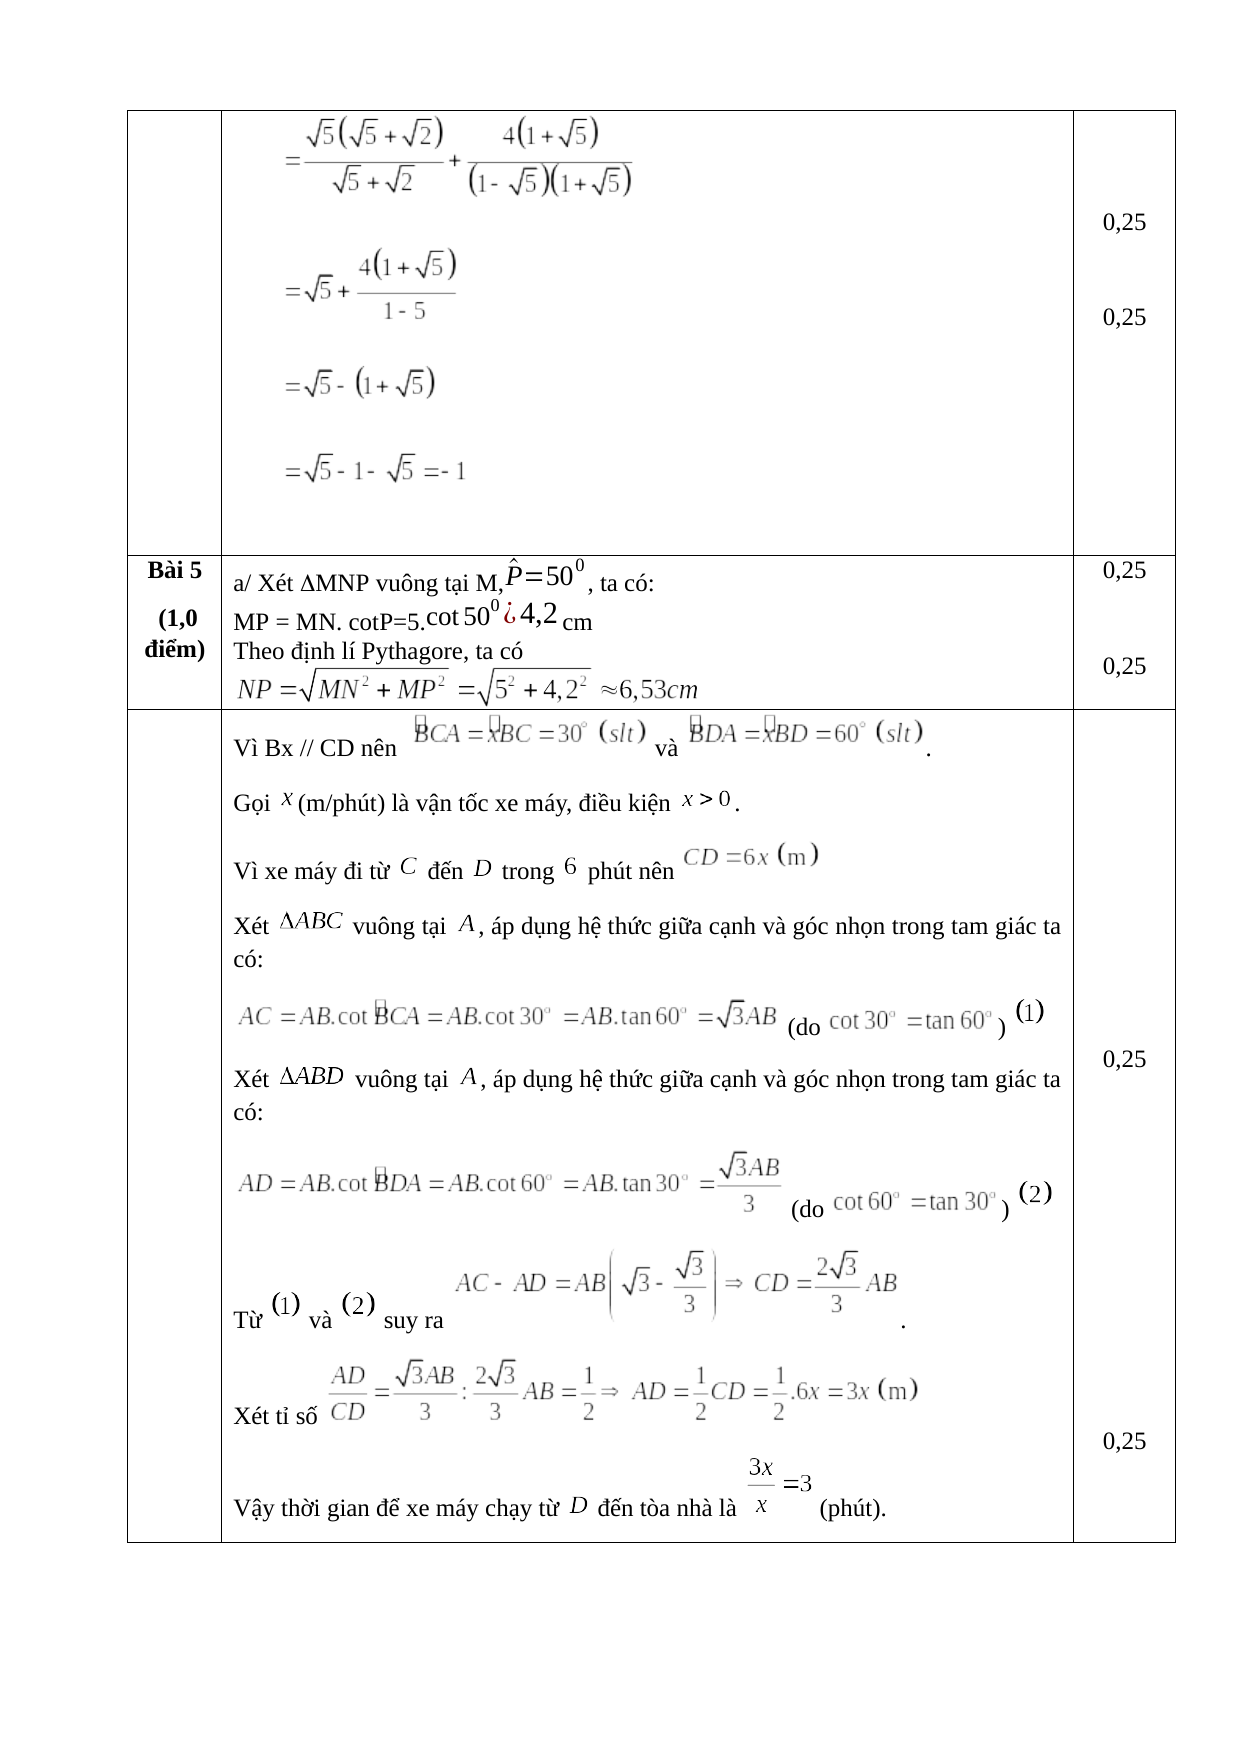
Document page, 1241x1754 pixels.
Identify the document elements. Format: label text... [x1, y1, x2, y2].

table_cell 0,25 0,25 [1074, 710, 1175, 1542]
table_cell Bài 5 (1,0 điểm) [128, 556, 221, 709]
table_cell b) [222, 111, 1073, 554]
table_cell 0,25 0,25 [1074, 556, 1175, 709]
table_cell [128, 710, 221, 1542]
table_cell 0,25x2 0,25 0,25 [1074, 111, 1175, 554]
table_cell a/ Xét MNP vuông tại M,, ta có: MP = MN. cotP=5.cm Theo định lí Pythagore, ta có [222, 556, 1073, 709]
table_cell Vì Bx // CD nên và . Gọi (m/phút) là vận tốc xe máy, điều kiện . Vì xe máy đi từ đến trong phút nên Xét vuông tại , áp dụng hệ thức giữa cạnh và góc nhọn trong tam giác ta có: (do ) Xét vuông tại , áp dụng hệ thức giữa cạnh và góc nhọn trong tam giác ta có: (do ) Từ và suy ra . Xét tỉ số Vậy thời gian để xe máy chạy từ đến tòa nhà là (phút). [222, 710, 1073, 1542]
